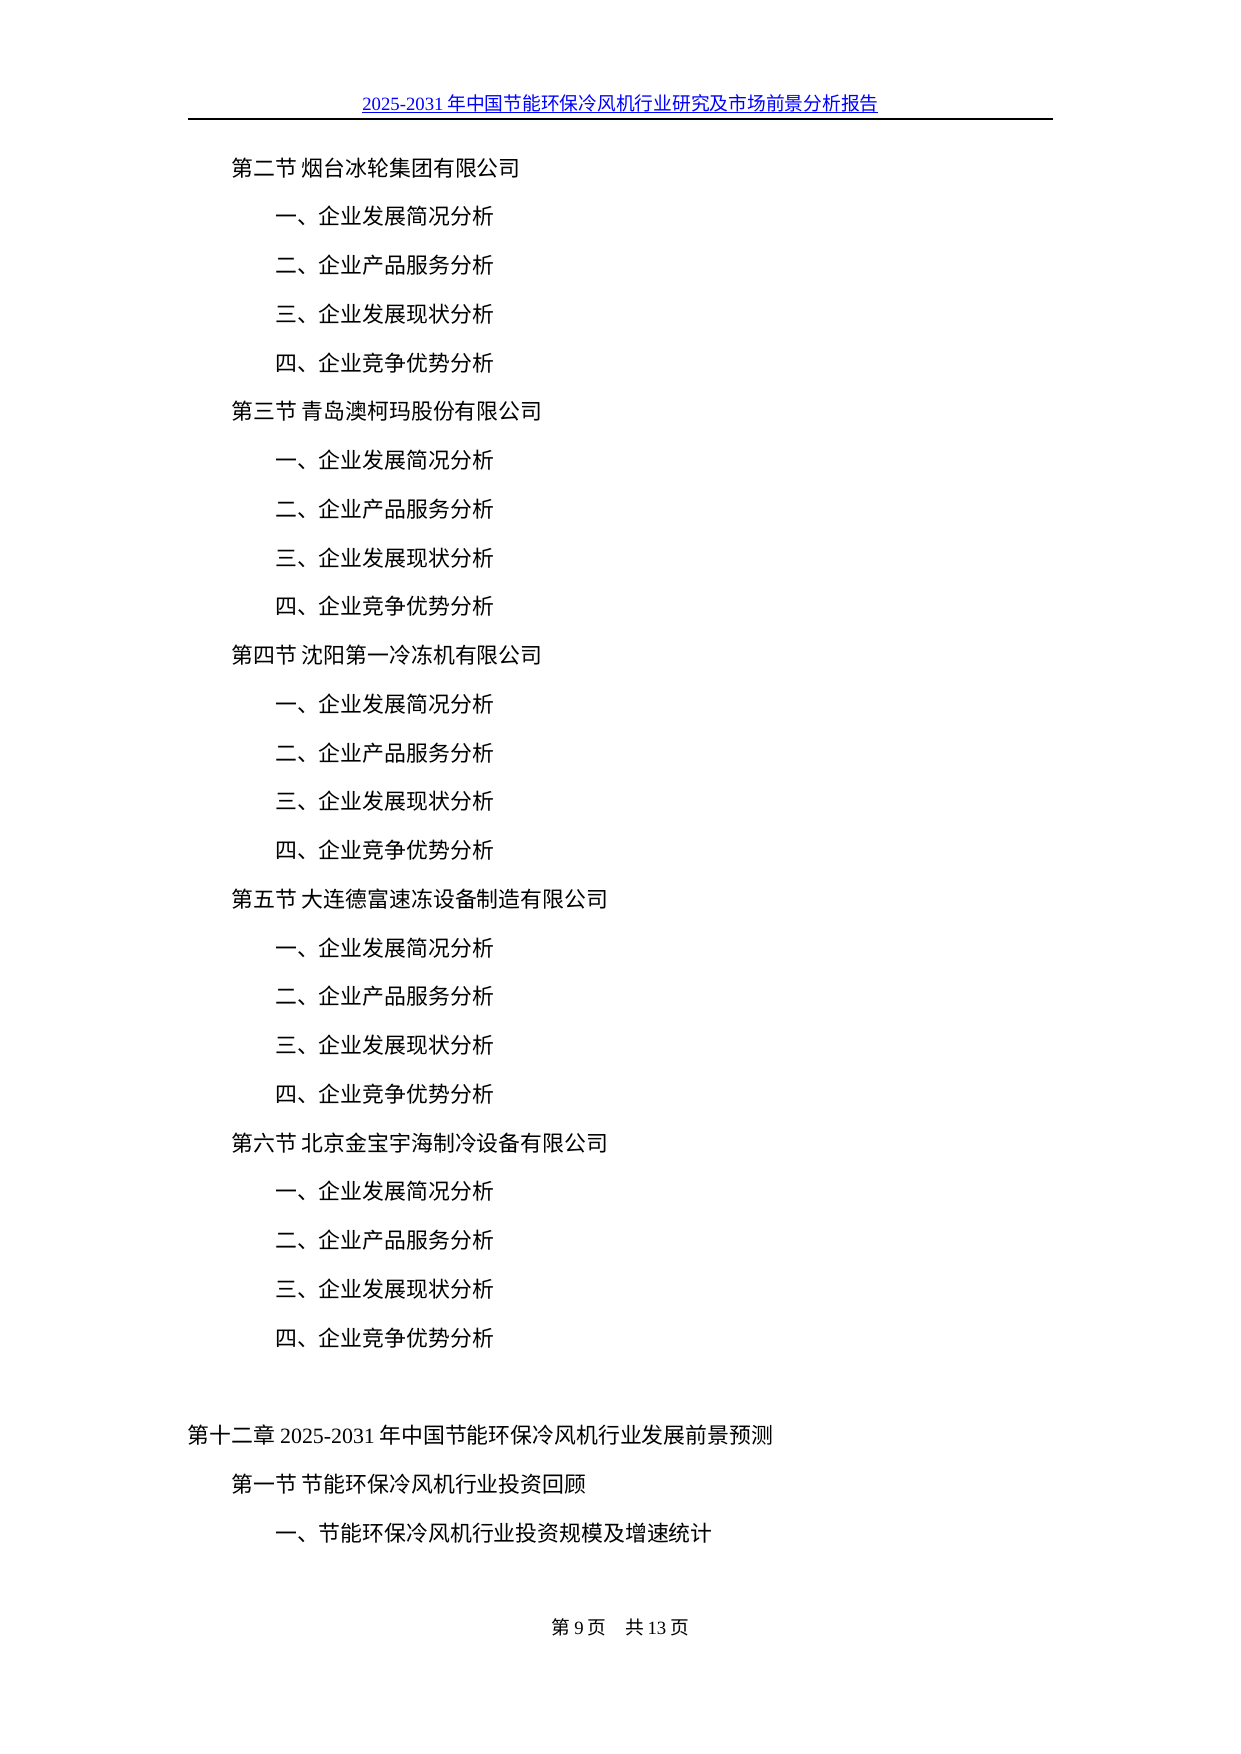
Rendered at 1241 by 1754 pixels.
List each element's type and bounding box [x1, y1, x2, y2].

text [187, 150, 1053, 1548]
